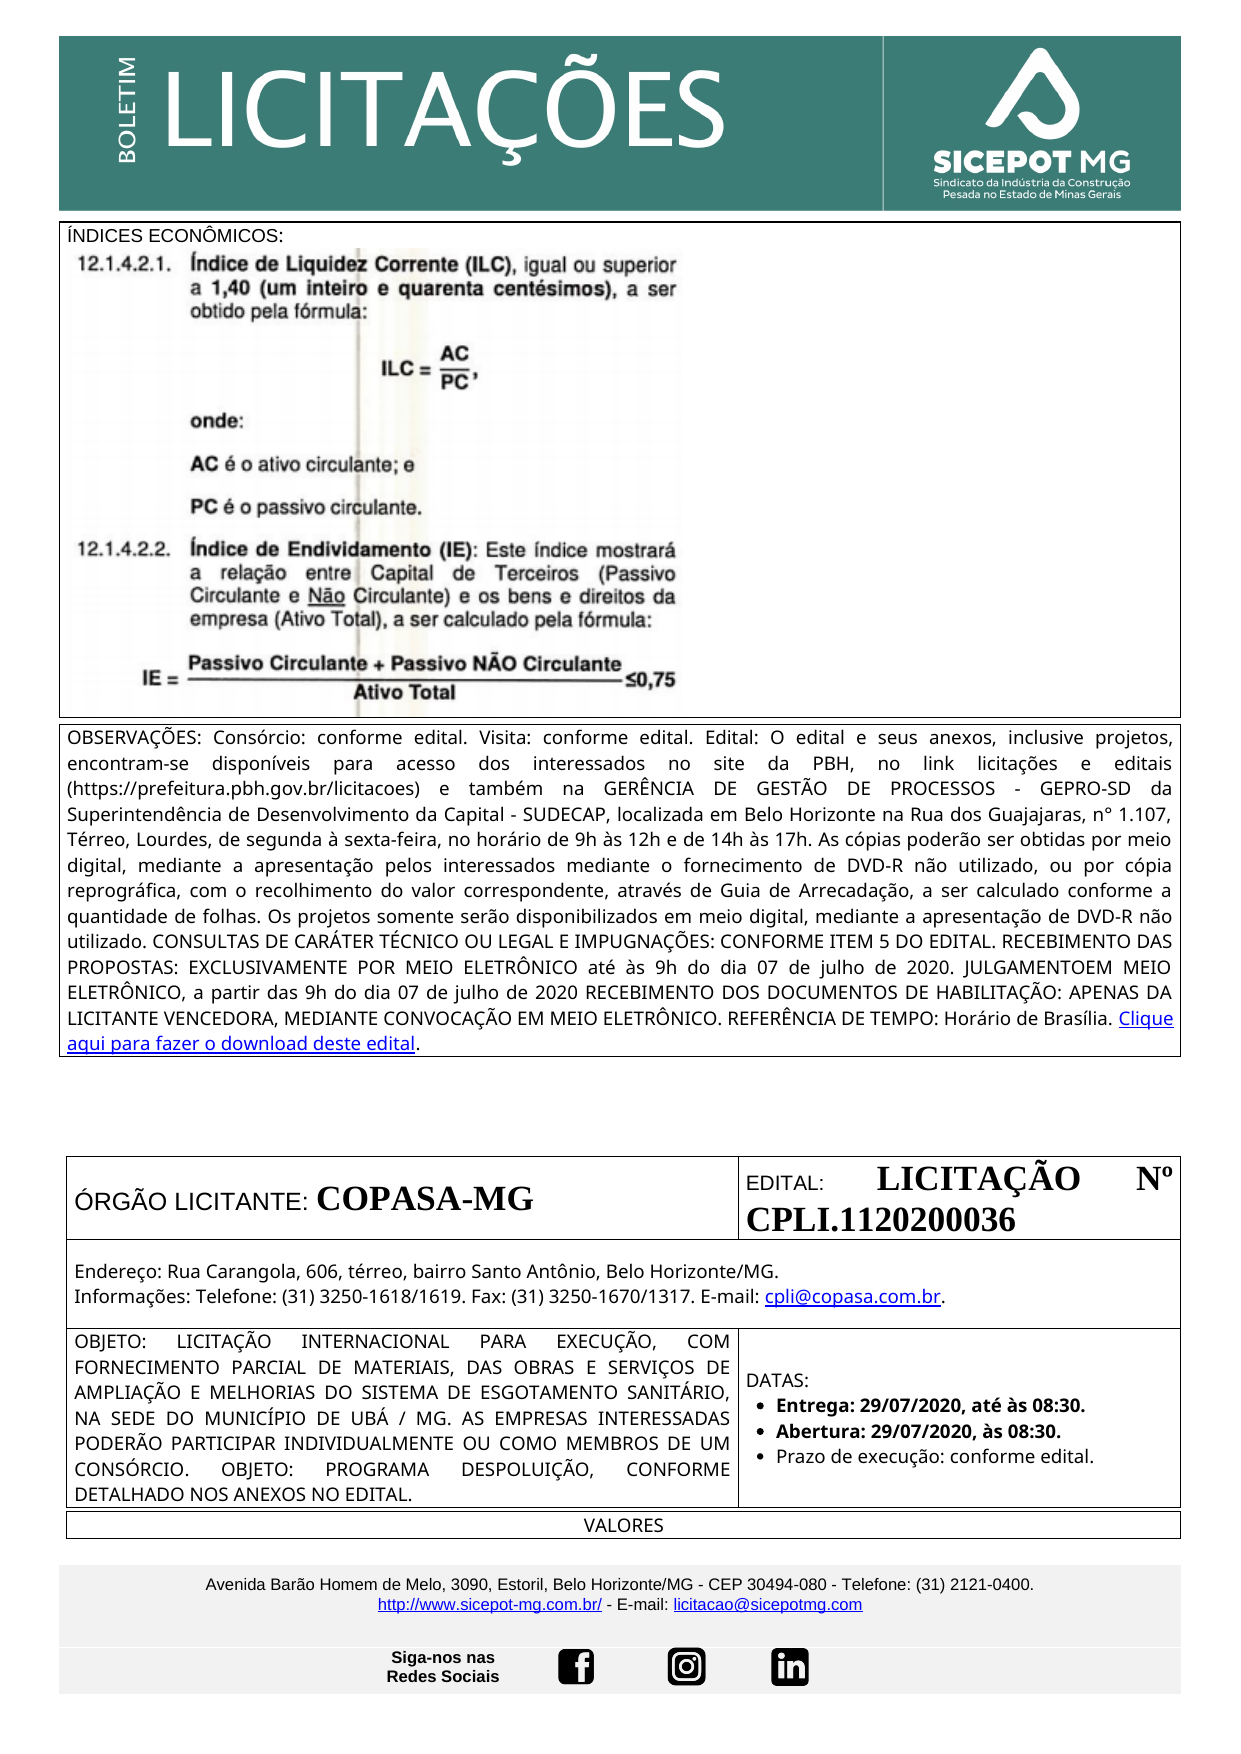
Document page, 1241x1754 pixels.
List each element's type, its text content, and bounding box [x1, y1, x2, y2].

table_header ÍNDICES ECONÔMICOS: [60, 223, 1180, 717]
table_header OBSERVAÇÕES: Consórcio: conforme edital. Visita: conforme edital. Edital: O edital e seus anexos, inclusive projetos, encontram-se disponíveis para acesso dos interessados no site da PBH, no link licitações e editais (https://prefeitura.pbh.gov.br/licitacoes) e também na GERÊNCIA DE GESTÃO DE PROCESSOS - GEPRO-SD da Superintendência de Desenvolvimento da Capital - SUDECAP, localizada em Belo Horizonte na Rua dos Guajajaras, n° 1.107, Térreo, Lourdes, de segunda à sexta-feira, no horário de 9h às 12h e de 14h às 17h. As cópias poderão ser obtidas por meio digital, mediante a apresentação pelos interessados mediante o fornecimento de DVD-R não utilizado, ou por cópia reprográfica, com o recolhimento do valor correspondente, através de Guia de Arrecadação, a ser calculado conforme a quantidade de folhas. Os projetos somente serão disponibilizados em meio digital, mediante a apresentação de DVD-R não utilizado. CONSULTAS DE CARÁTER TÉCNICO OU LEGAL E IMPUGNAÇÕES: CONFORME ITEM 5 DO EDITAL. RECEBIMENTO DAS PROPOSTAS: EXCLUSIVAMENTE POR MEIO ELETRÔNICO até às 9h do dia 07 de julho de 2020. JULGAMENTOEM MEIO ELETRÔNICO, a partir das 9h do dia 07 de julho de 2020 RECEBIMENTO DOS DOCUMENTOS DE HABILITAÇÃO: APENAS DA LICITANTE VENCEDORA, MEDIANTE CONVOCAÇÃO EM MEIO ELETRÔNICO. REFERÊNCIA DE TEMPO: Horário de Brasília. Clique aqui para fazer o download deste edital. [60, 725, 1180, 1056]
picture [66, 248, 683, 717]
picture [557, 1648, 594, 1685]
picture [59, 36, 1181, 211]
picture [771, 1648, 809, 1686]
picture [667, 1647, 706, 1686]
table_cell DATAS: Entrega: 29/07/2020, até às 08:30. Abertura: 29/07/2020, às 08:30. Prazo de execução: conforme edital. [739, 1329, 1180, 1507]
table_cell Endereço: Rua Carangola, 606, térreo, bairro Santo Antônio, Belo Horizonte/MG. Informações: Telefone: (31) 3250-1618/1619. Fax: (31) 3250-1670/1317. E-mail: cpli@copasa.com.br. [67, 1240, 1180, 1328]
table_header ÓRGÃO LICITANTE: COPASA-MG [67, 1157, 738, 1239]
table_header EDITAL: LICITAÇÃO Nº CPLI.1120200036 [739, 1157, 1180, 1239]
table_header VALORES [67, 1512, 1180, 1538]
table_cell OBJETO: LICITAÇÃO INTERNACIONAL PARA EXECUÇÃO, COM FORNECIMENTO PARCIAL DE MATERIAIS, DAS OBRAS E SERVIÇOS DE AMPLIAÇÃO E MELHORIAS DO SISTEMA DE ESGOTAMENTO SANITÁRIO, NA SEDE DO MUNICÍPIO DE UBÁ / MG. AS EMPRESAS INTERESSADAS PODERÃO PARTICIPAR INDIVIDUALMENTE OU COMO MEMBROS DE UM CONSÓRCIO. OBJETO: PROGRAMA DESPOLUIÇÃO, CONFORME DETALHADO NOS ANEXOS NO EDITAL. [67, 1329, 738, 1507]
